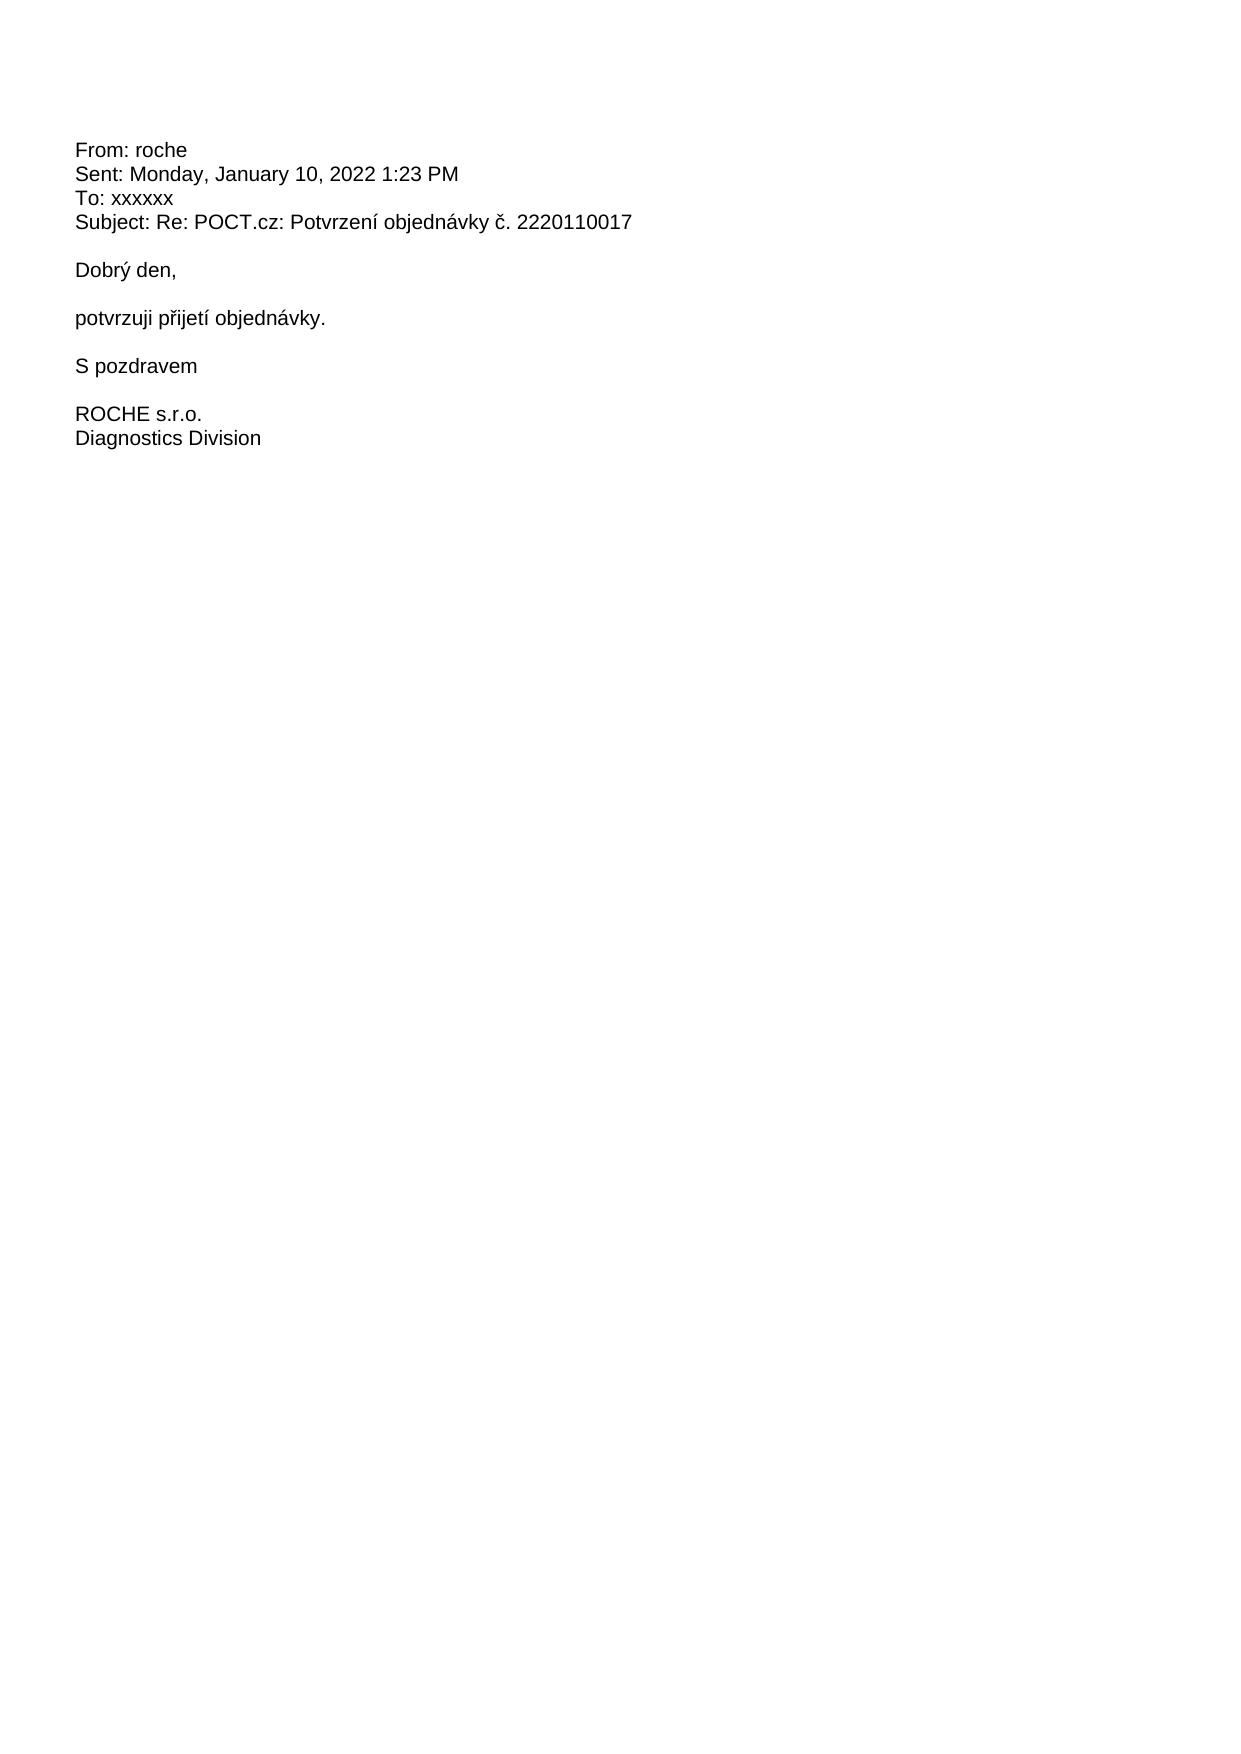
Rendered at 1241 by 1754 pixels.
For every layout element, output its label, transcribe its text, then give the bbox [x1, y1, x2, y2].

text ROCHE s.r.o. [75, 401, 1165, 425]
text Dobrý den, [75, 258, 1165, 282]
text S pozdravem [75, 353, 1165, 377]
text Subject: Re: POCT.cz: Potvrzení objednávky č. 2220110017 [75, 210, 1165, 234]
text potvrzuji přijetí objednávky. [75, 306, 1165, 329]
text To: xxxxxx [75, 186, 1165, 210]
text Sent: Monday, January 10, 2022 1:23 PM [75, 162, 1165, 186]
text Diagnostics Division [75, 425, 1165, 449]
text From: roche [75, 138, 1165, 162]
